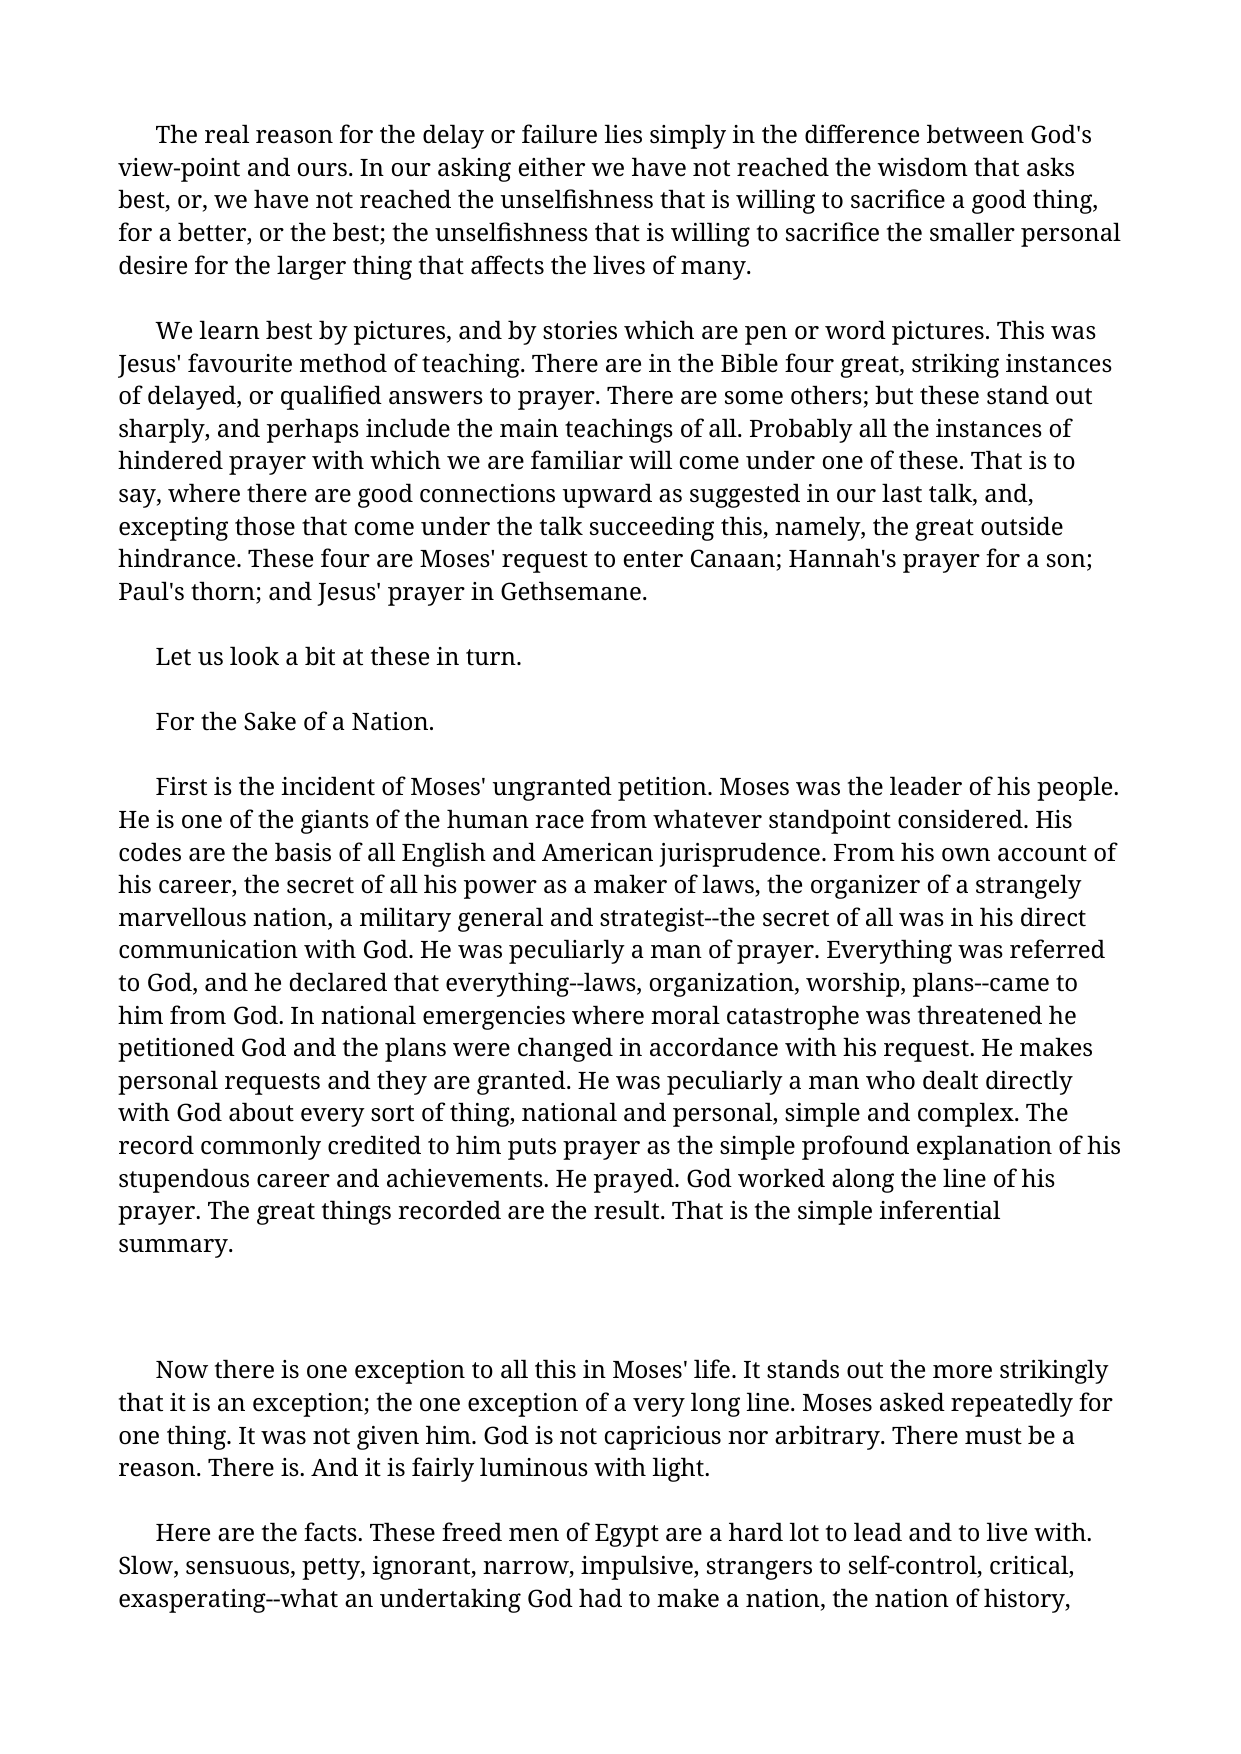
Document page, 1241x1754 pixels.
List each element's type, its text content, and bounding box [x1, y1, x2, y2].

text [118, 1516, 1122, 1614]
text Now there is one exception to all this in Moses' life. It stands out the more strikingly that it is an exception; the one exception of a very long line. Moses asked repeatedly for one thing. It was not given him. God is not capricious nor arbitrary. There must be a reason. There is. And it is fairly luminous with light. [118, 1353, 1122, 1484]
text Let us look a bit at these in turn. [118, 640, 1122, 672]
text For the Sake of a Nation. [118, 705, 1122, 738]
text First is the incident of Moses' ungranted petition. Moses was the leader of his people. He is one of the giants of the human race from whatever standpoint considered. His codes are the basis of all English and American jurisprudence. From his own account of his career, the secret of all his power as a maker of laws, the organizer of a strangely marvellous nation, a military general and strategist--the secret of all was in his direct communication with God. He was peculiarly a man of prayer. Everything was referred to God, and he declared that everything--laws, organization, worship, plans--came to him from God. In national emergencies where moral catastrophe was threatened he petitioned God and the plans were changed in accordance with his request. He makes personal requests and they are granted. He was peculiarly a man who dealt directly with God about every sort of thing, national and personal, simple and complex. The record commonly credited to him puts prayer as the simple profound explanation of his stupendous career and achievements. He prayed. God worked along the line of his prayer. The great things recorded are the result. That is the simple inferential summary. [118, 770, 1122, 1259]
text We learn best by pictures, and by stories which are pen or word pictures. This was Jesus' favourite method of teaching. There are in the Bible four great, striking instances of delayed, or qualified answers to prayer. There are some others; but these stand out sharply, and perhaps include the main teachings of all. Probably all the instances of hindered prayer with which we are familiar will come under one of these. That is to say, where there are good connections upward as suggested in our last talk, and, excepting those that come under the talk succeeding this, namely, the great outside hindrance. These four are Moses' request to enter Canaan; Hannah's prayer for a son; Paul's thorn; and Jesus' prayer in Gethsemane. [118, 314, 1122, 607]
text The real reason for the delay or failure lies simply in the difference between God's view-point and ours. In our asking either we have not reached the wisdom that asks best, or, we have not reached the unselfishness that is willing to sacrifice a good thing, for a better, or the best; the unselfishness that is willing to sacrifice the smaller personal desire for the larger thing that affects the lives of many. [118, 118, 1122, 281]
